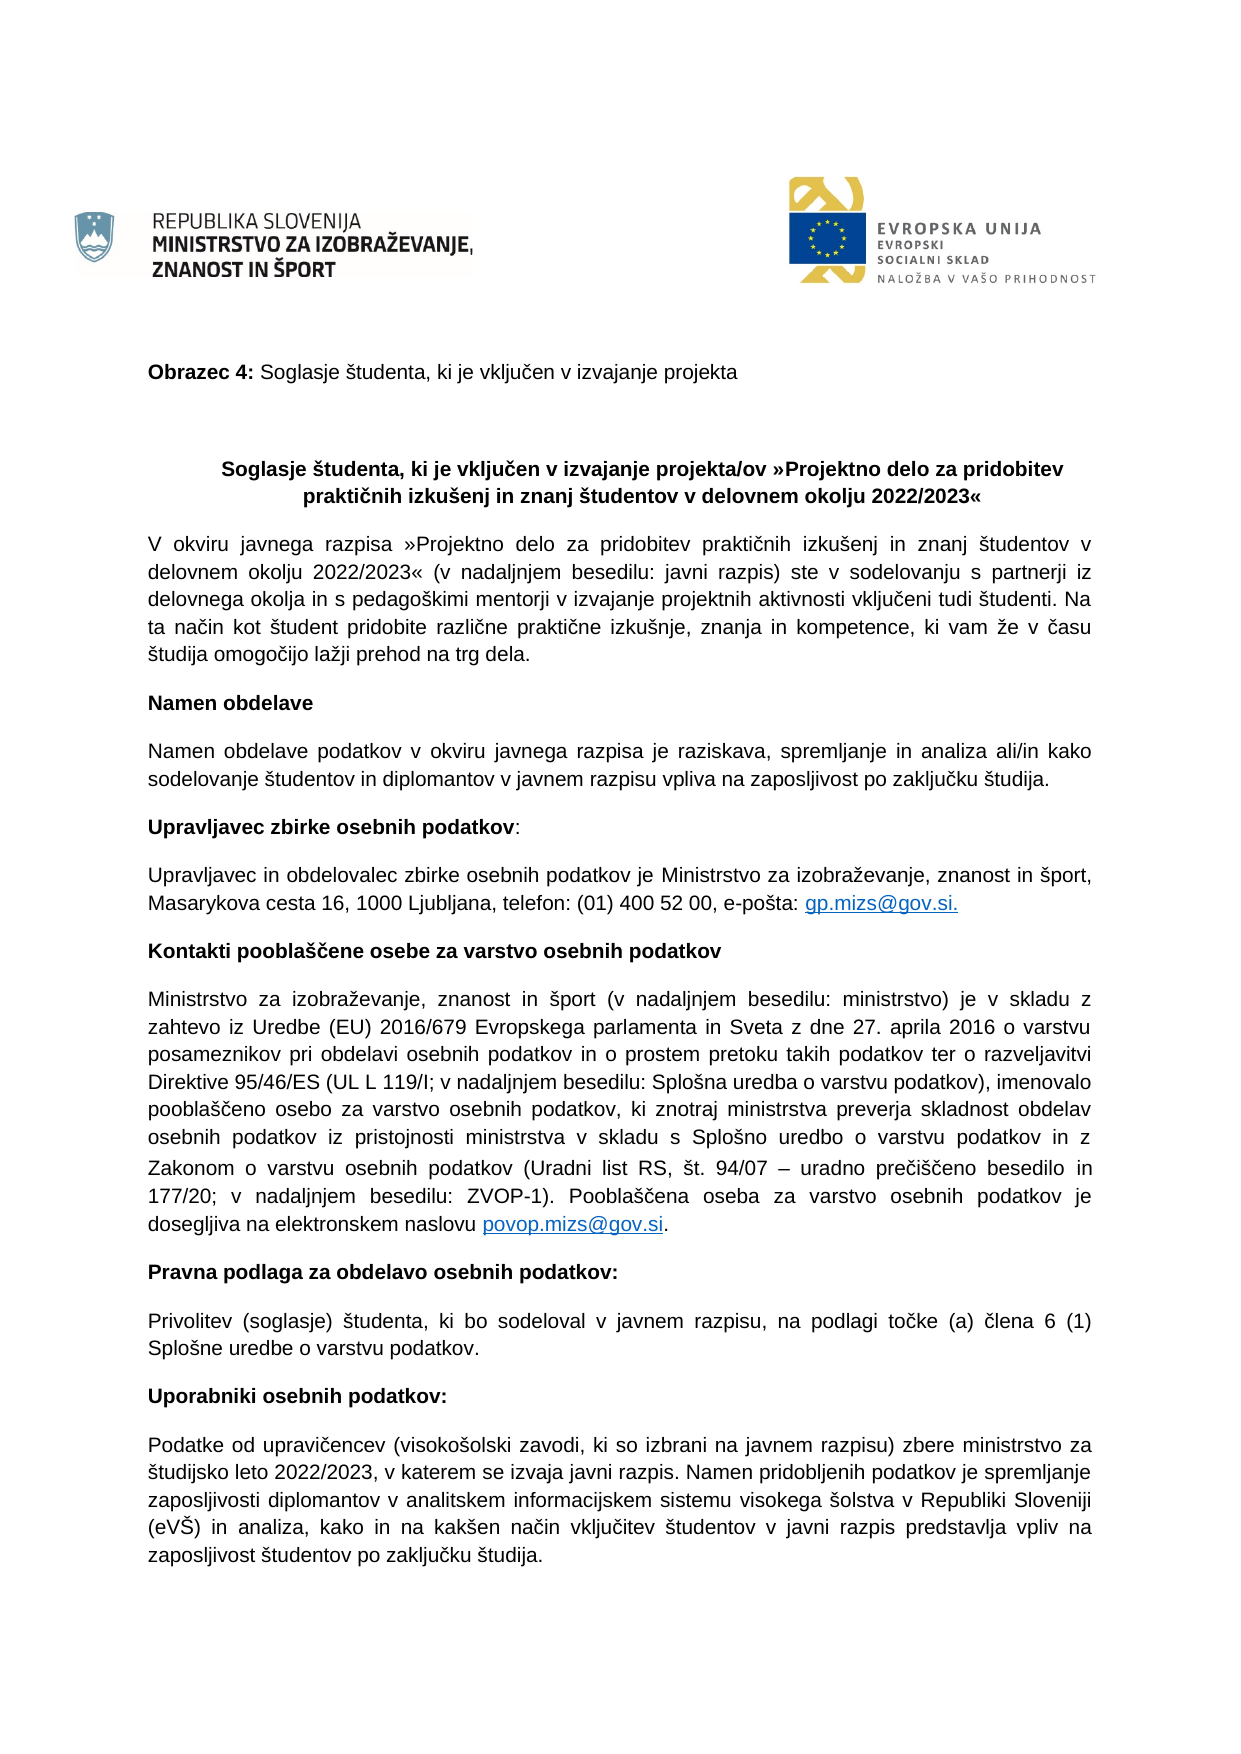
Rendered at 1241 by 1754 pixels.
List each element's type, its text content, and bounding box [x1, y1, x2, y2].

text Namen obdelave podatkov v okviru javnega razpisa je raziskava, spremljanje in analiza ali/in kako sodelovanje študentov in diplomantov v javnem razpisu vpliva na zaposljivost po zaključku študija. [148, 739, 1093, 790]
text Obrazec 4: Soglasje študenta, ki je vključen v izvajanje projekta [148, 360, 1093, 384]
text Ministrstvo za izobraževanje, znanost in šport (v nadaljnjem besedilu: ministrstvo) je v skladu z zahtevo iz Uredbe (EU) 2016/679 Evropskega parlamenta in Sveta z dne 27. aprila 2016 o varstvu posameznikov pri obdelavi osebnih podatkov in o prostem pretoku takih podatkov ter o razveljavitvi Direktive 95/46/ES (UL L 119/I; v nadaljnjem besedilu: Splošna uredba o varstvu podatkov), imenovalo pooblaščeno osebo za varstvo osebnih podatkov, ki znotraj ministrstva preverja skladnost obdelav osebnih podatkov iz pristojnosti ministrstva v skladu s Splošno uredbo o varstvu podatkov in z Zakonom o varstvu osebnih podatkov (Uradni list RS, št. 94/07 – uradno prečiščeno besedilo in 177/20; v nadaljnjem besedilu: ZVOP-1). Pooblaščena oseba za varstvo osebnih podatkov je dosegljiva na elektronskem naslovu povop.mizs@gov.si. [148, 987, 1093, 1236]
text Pravna podlaga za obdelavo osebnih podatkov: [148, 1260, 1093, 1284]
text V okviru javnega razpisa »Projektno delo za pridobitev praktičnih izkušenj in znanj študentov v delovnem okolju 2022/2023« (v nadaljnjem besedilu: javni razpis) ste v sodelovanju s partnerji iz delovnega okolja in s pedagoškimi mentorji v izvajanje projektnih aktivnosti vključeni tudi študenti. Na ta način kot študent pridobite različne praktične izkušnje, znanja in kompetence, ki vam že v času študija omogočijo lažji prehod na trg dela. [148, 532, 1093, 666]
text Namen obdelave [148, 691, 1093, 714]
text Uporabniki osebnih podatkov: [148, 1384, 1093, 1408]
text Kontakti pooblaščene osebe za varstvo osebnih podatkov [148, 939, 1093, 963]
text Privolitev (soglasje) študenta, ki bo sodeloval v javnem razpisu, na podlagi točke (a) člena 6 (1) Splošne uredbe o varstvu podatkov. [148, 1308, 1093, 1360]
text Upravljavec in obdelovalec zbirke osebnih podatkov je Ministrstvo za izobraževanje, znanost in šport, Masarykova cesta 16, 1000 Ljubljana, telefon: (01) 400 52 00, e-pošta: gp.mizs@gov.si. [148, 863, 1093, 914]
text Upravljavec zbirke osebnih podatkov: [148, 815, 1093, 839]
picture [74, 212, 473, 277]
picture [778, 163, 1123, 292]
text Podatke od upravičencev (visokošolski zavodi, ki so izbrani na javnem razpisu) zbere ministrstvo za študijsko leto 2022/2023, v katerem se izvaja javni razpis. Namen pridobljenih podatkov je spremljanje zaposljivosti diplomantov v analitskem informacijskem sistemu visokega šolstva v Republiki Sloveniji (eVŠ) in analiza, kako in na kakšen način vključitev študentov v javni razpis predstavlja vpliv na zaposljivost študentov po zaključku študija. [148, 1433, 1093, 1567]
text Soglasje študenta, ki je vključen v izvajanje projekta/ov »Projektno delo za pridobitev praktičnih izkušenj in znanj študentov v delovnem okolju 2022/2023« [192, 456, 1093, 508]
